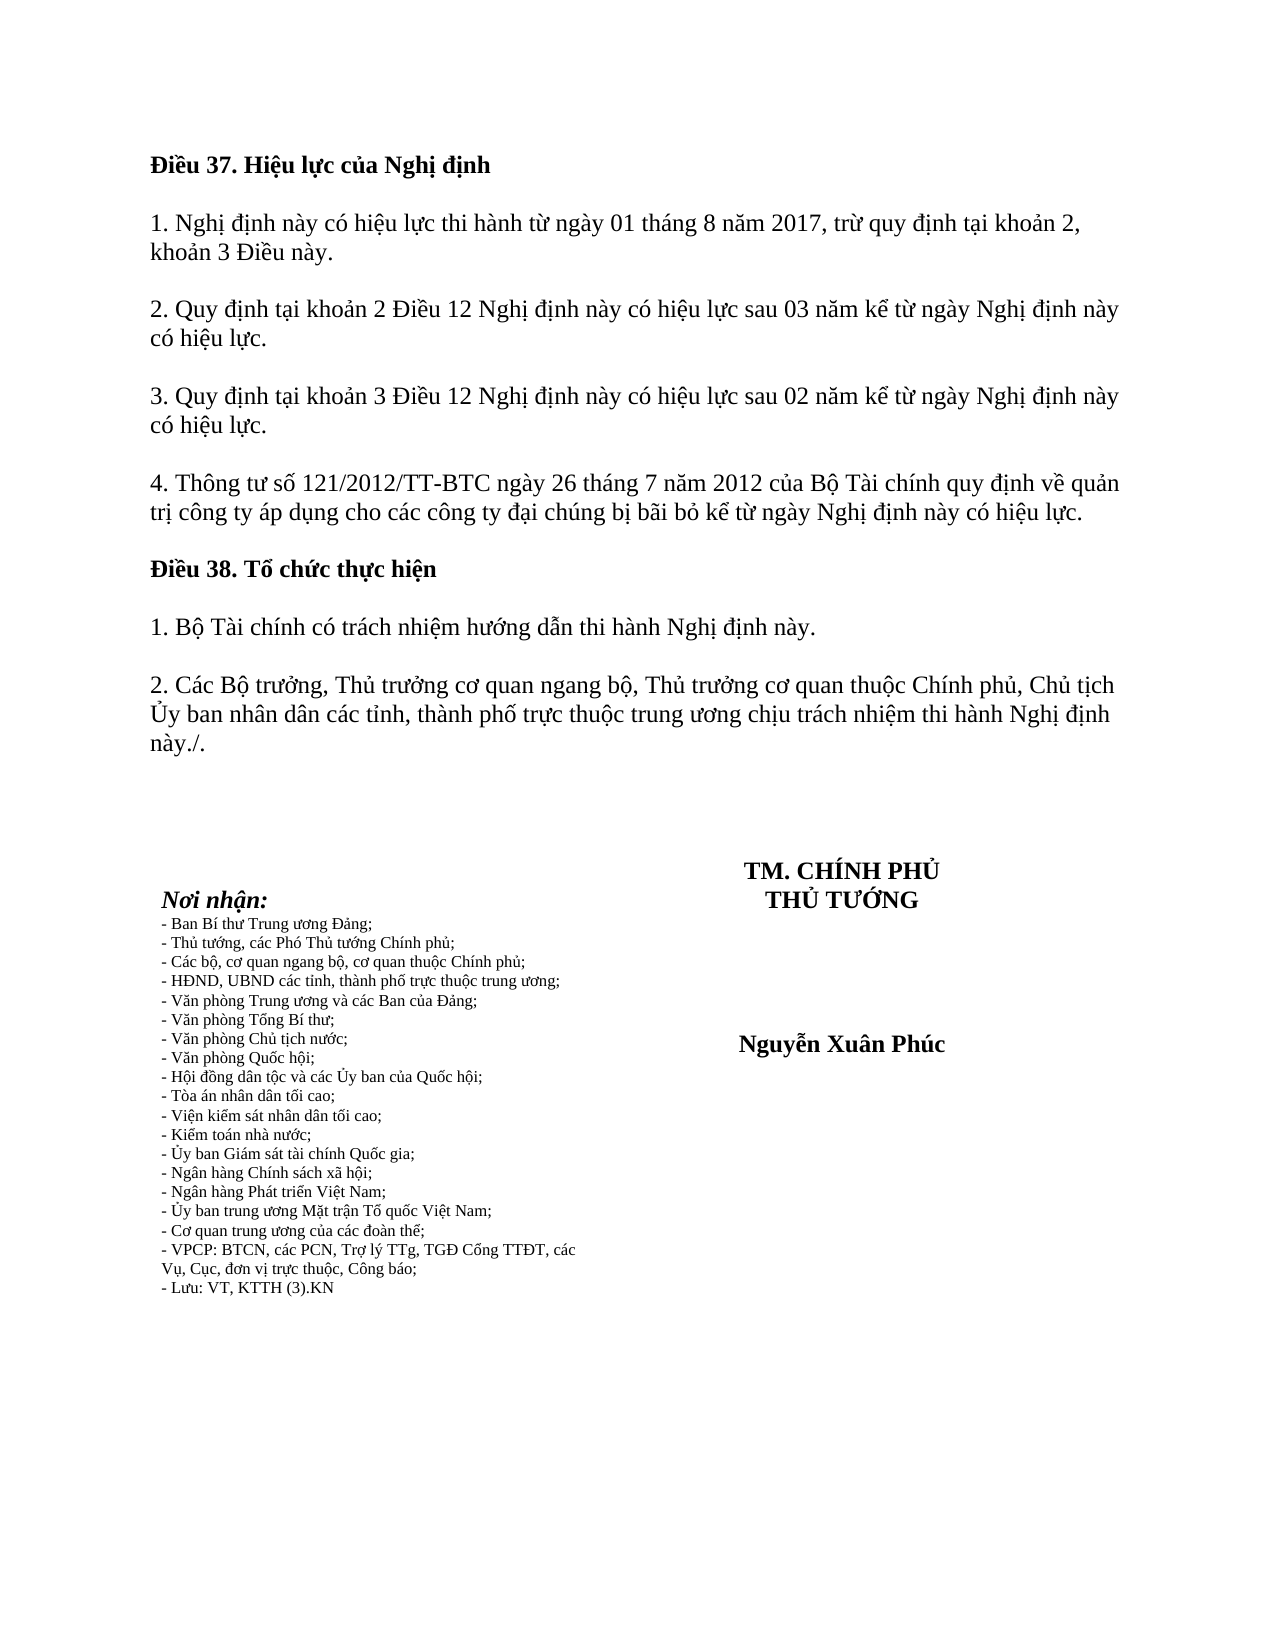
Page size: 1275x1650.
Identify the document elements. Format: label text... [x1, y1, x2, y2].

table_header TM. CHÍNH PHỦ THỦ TƯỚNG Nguyễn Xuân Phúc [611, 844, 1072, 1297]
text Điều 38. Tổ chức thực hiện [150, 554, 1125, 583]
text 4. Thông tư số 121/2012/TT-BTC ngày 26 tháng 7 năm 2012 của Bộ Tài chính quy định về quản trị công ty áp dụng cho các công ty đại chúng bị bãi bỏ kể từ ngày Nghị định này có hiệu lực. [150, 468, 1125, 525]
text 1. Bộ Tài chính có trách nhiệm hướng dẫn thi hành Nghị định này. [150, 612, 1125, 641]
text 2. Các Bộ trưởng, Thủ trưởng cơ quan ngang bộ, Thủ trưởng cơ quan thuộc Chính phủ, Chủ tịch Ủy ban nhân dân các tỉnh, thành phố trực thuộc trung ương chịu trách nhiệm thi hành Nghị định này./. [150, 670, 1125, 757]
table_header Nơi nhận: - Ban Bí thư Trung ương Đảng; - Thủ tướng, các Phó Thủ tướng Chính phủ; - Các bộ, cơ quan ngang bộ, cơ quan thuộc Chính phủ; - HĐND, UBND các tỉnh, thành phố trực thuộc trung ương; - Văn phòng Trung ương và các Ban của Đảng; - Văn phòng Tổng Bí thư; - Văn phòng Chủ tịch nước; - Văn phòng Quốc hội; - Hội đồng dân tộc và các Ủy ban của Quốc hội; - Tòa án nhân dân tối cao; - Viện kiểm sát nhân dân tối cao; - Kiểm toán nhà nước; - Ủy ban Giám sát tài chính Quốc gia; - Ngân hàng Chính sách xã hội; - Ngân hàng Phát triển Việt Nam; - Ủy ban trung ương Mặt trận Tổ quốc Việt Nam; - Cơ quan trung ương của các đoàn thể; - VPCP: BTCN, các PCN, Trợ lý TTg, TGĐ Cổng TTĐT, các Vụ, Cục, đơn vị trực thuộc, Công báo; - Lưu: VT, KTTH (3).KN [150, 844, 611, 1297]
text 2. Quy định tại khoản 2 Điều 12 Nghị định này có hiệu lực sau 03 năm kể từ ngày Nghị định này có hiệu lực. [150, 294, 1125, 352]
text 3. Quy định tại khoản 3 Điều 12 Nghị định này có hiệu lực sau 02 năm kể từ ngày Nghị định này có hiệu lực. [150, 381, 1125, 439]
text Điều 37. Hiệu lực của Nghị định [150, 150, 1125, 179]
text 1. Nghị định này có hiệu lực thi hành từ ngày 01 tháng 8 năm 2017, trừ quy định tại khoản 2, khoản 3 Điều này. [150, 208, 1125, 265]
